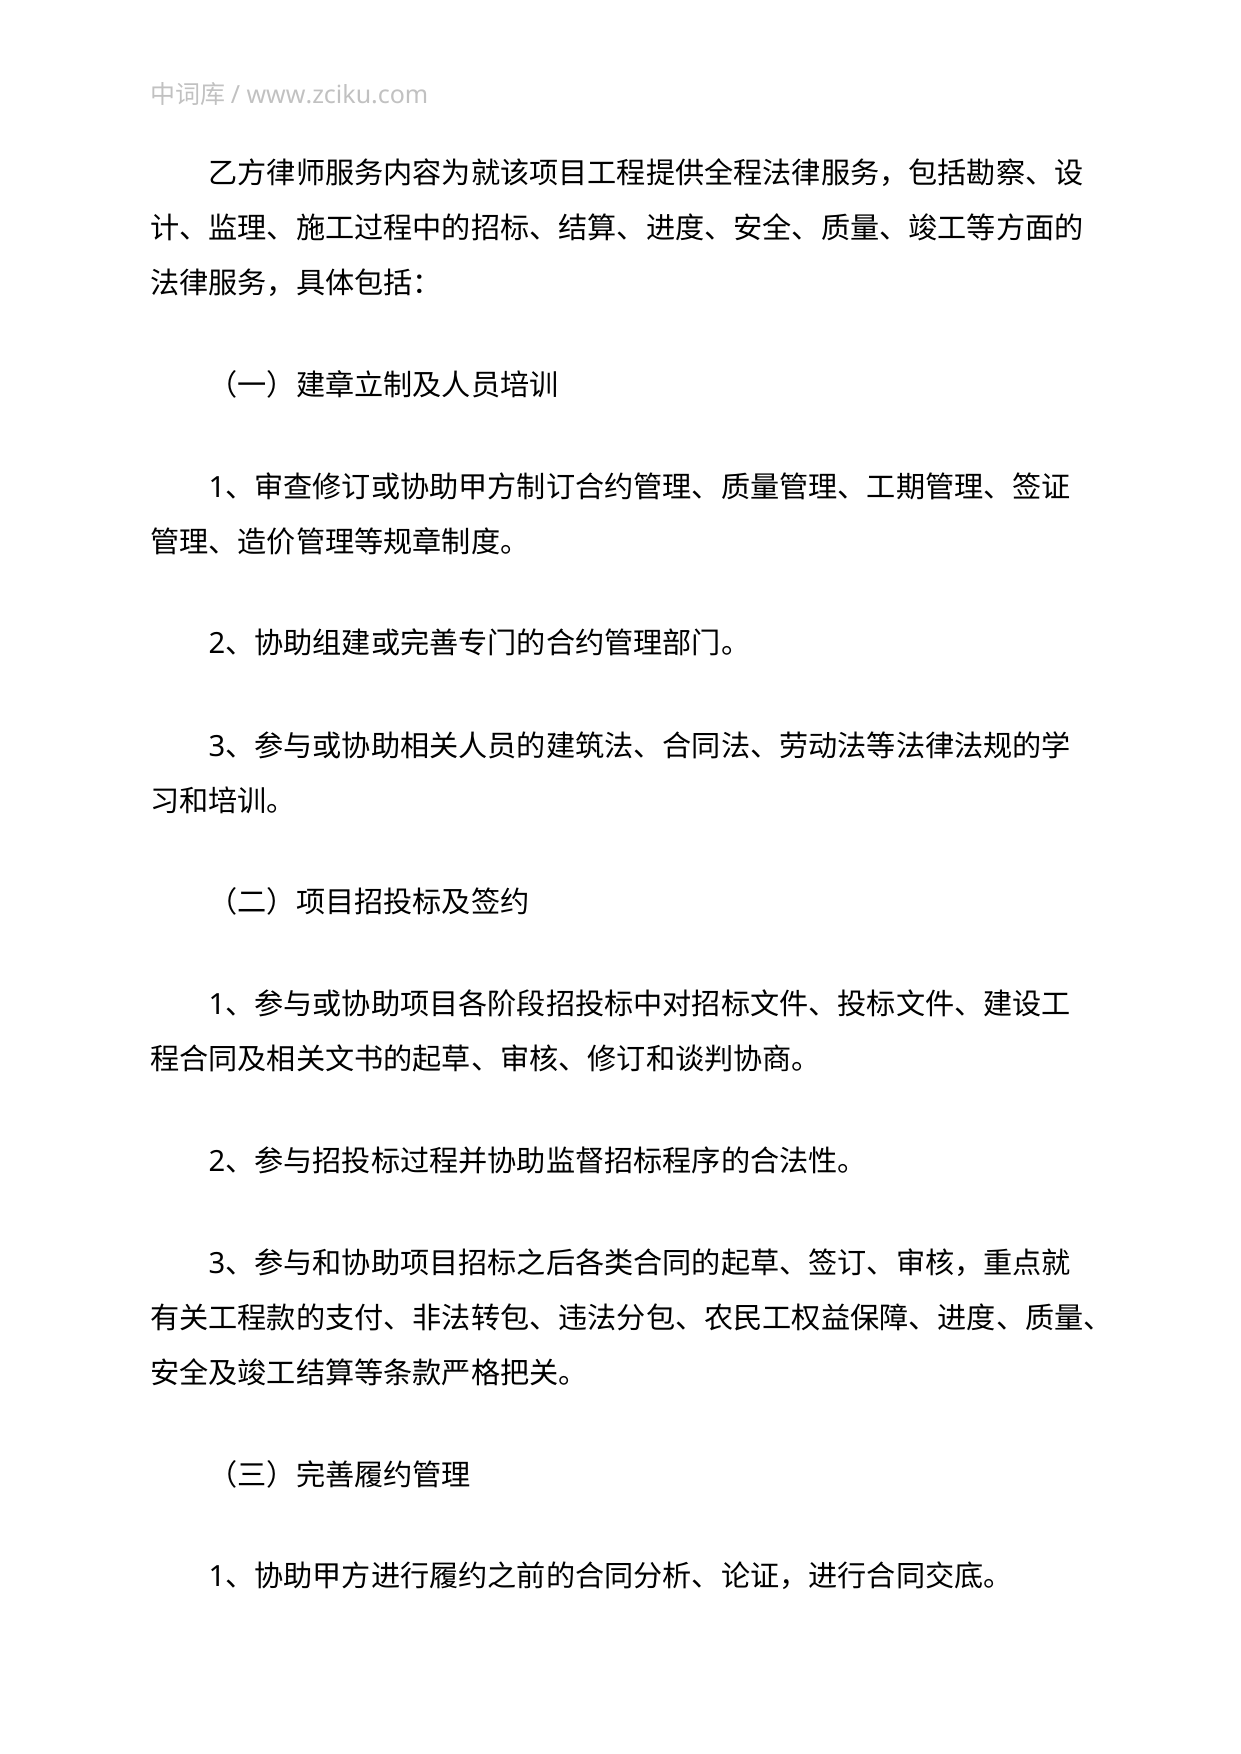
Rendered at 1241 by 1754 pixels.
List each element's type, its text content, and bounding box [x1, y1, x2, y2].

text （一）建章立制及人员培训 [150, 362, 1090, 404]
text 1、审查修订或协助甲方制订合约管理、质量管理、工期管理、签证管理、造价管理等规章制度。 [150, 463, 1090, 561]
text 2、协助组建或完善专门的合约管理部门。 [150, 620, 1090, 662]
text 3、参与和协助项目招标之后各类合同的起草、签订、审核，重点就有关工程款的支付、非法转包、违法分包、农民工权益保障、进度、质量、安全及竣工结算等条款严格把关。 [150, 1239, 1090, 1392]
text 3、参与或协助相关人员的建筑法、合同法、劳动法等法律法规的学习和培训。 [150, 722, 1090, 819]
text （三）完善履约管理 [150, 1451, 1090, 1493]
text 1、参与或协助项目各阶段招投标中对招标文件、投标文件、建设工程合同及相关文书的起草、审核、修订和谈判协商。 [150, 981, 1090, 1078]
text 乙方律师服务内容为就该项目工程提供全程法律服务，包括勘察、设计、监理、施工过程中的招标、结算、进度、安全、质量、竣工等方面的法律服务，具体包括： [150, 150, 1090, 302]
text （二）项目招投标及签约 [150, 879, 1090, 921]
text 1、协助甲方进行履约之前的合同分析、论证，进行合同交底。 [150, 1553, 1090, 1595]
text 2、参与招投标过程并协助监督招标程序的合法性。 [150, 1137, 1090, 1180]
